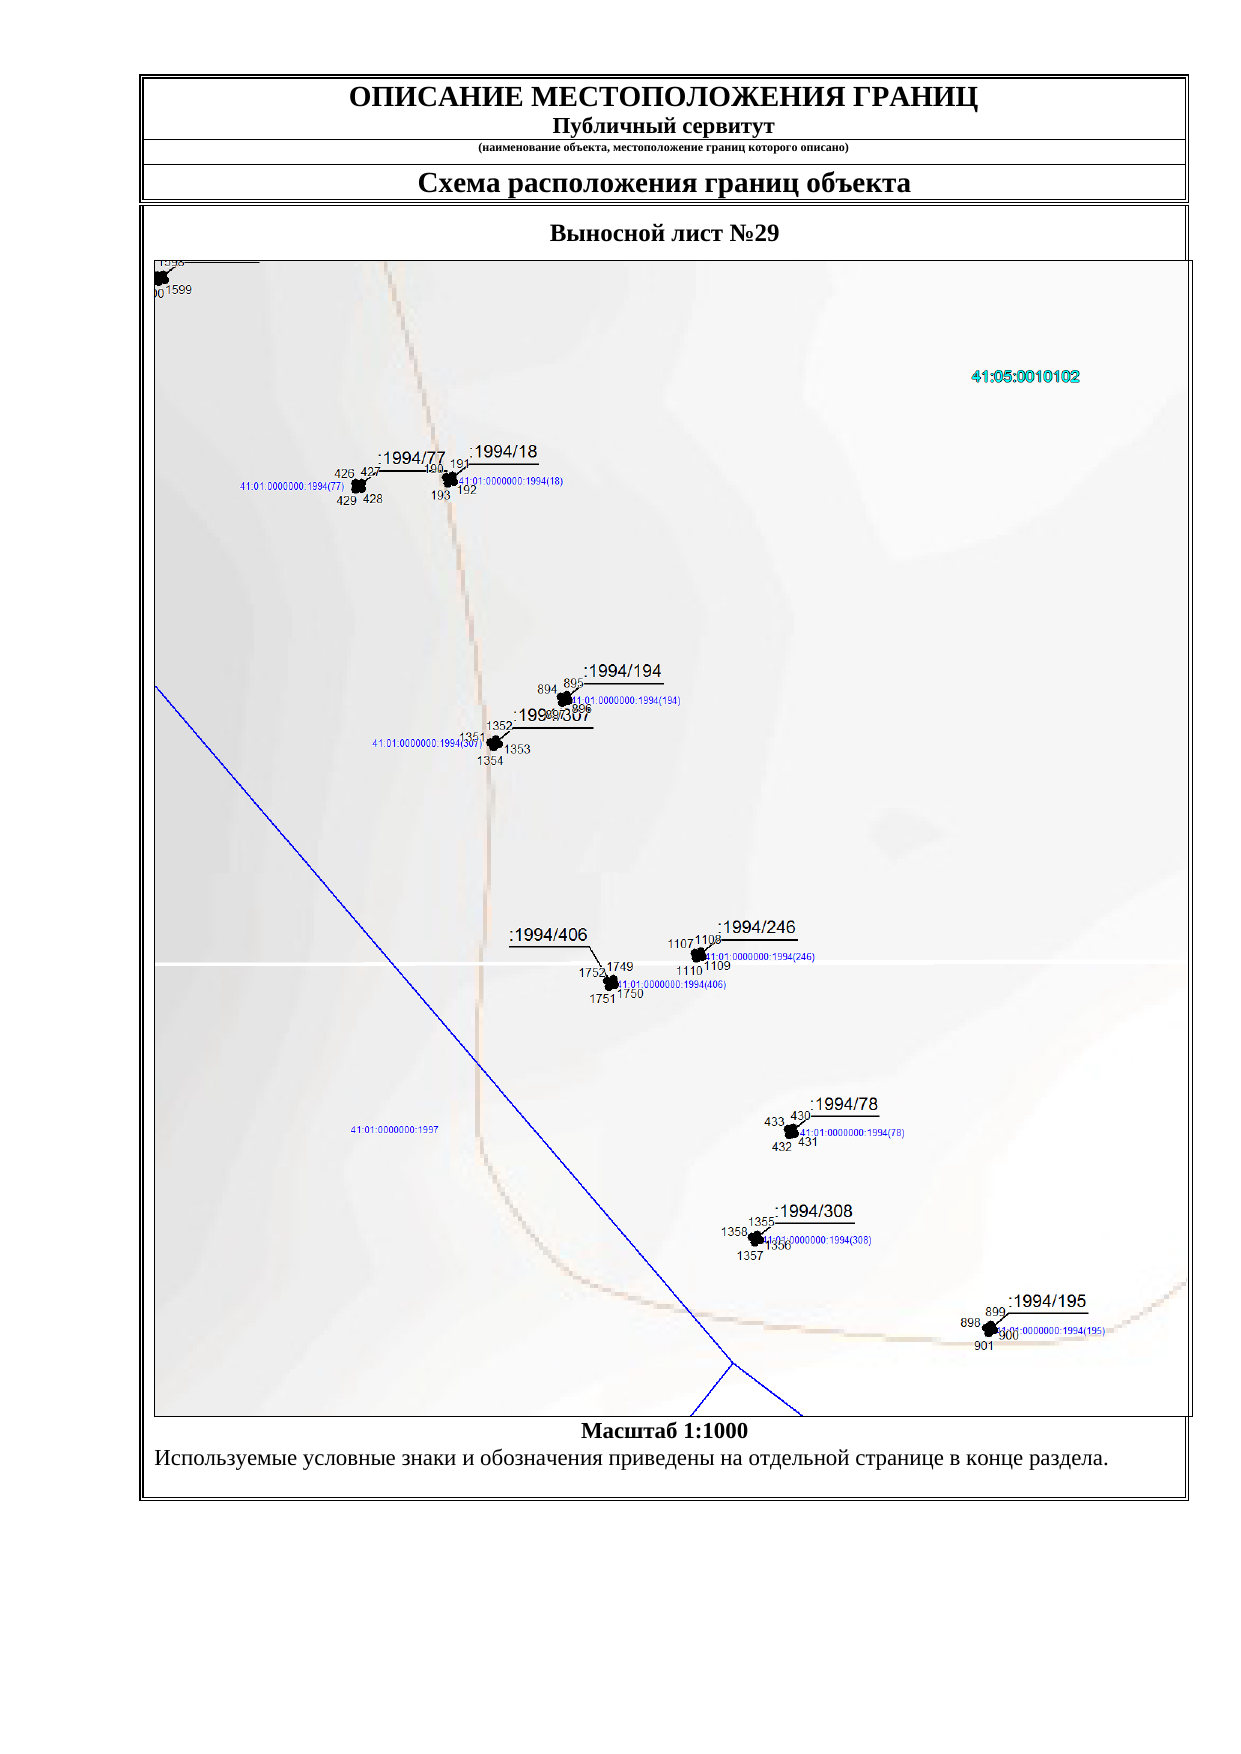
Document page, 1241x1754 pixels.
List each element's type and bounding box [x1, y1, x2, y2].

picture [155, 261, 1188, 1416]
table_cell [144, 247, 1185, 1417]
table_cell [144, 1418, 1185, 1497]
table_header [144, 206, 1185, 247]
